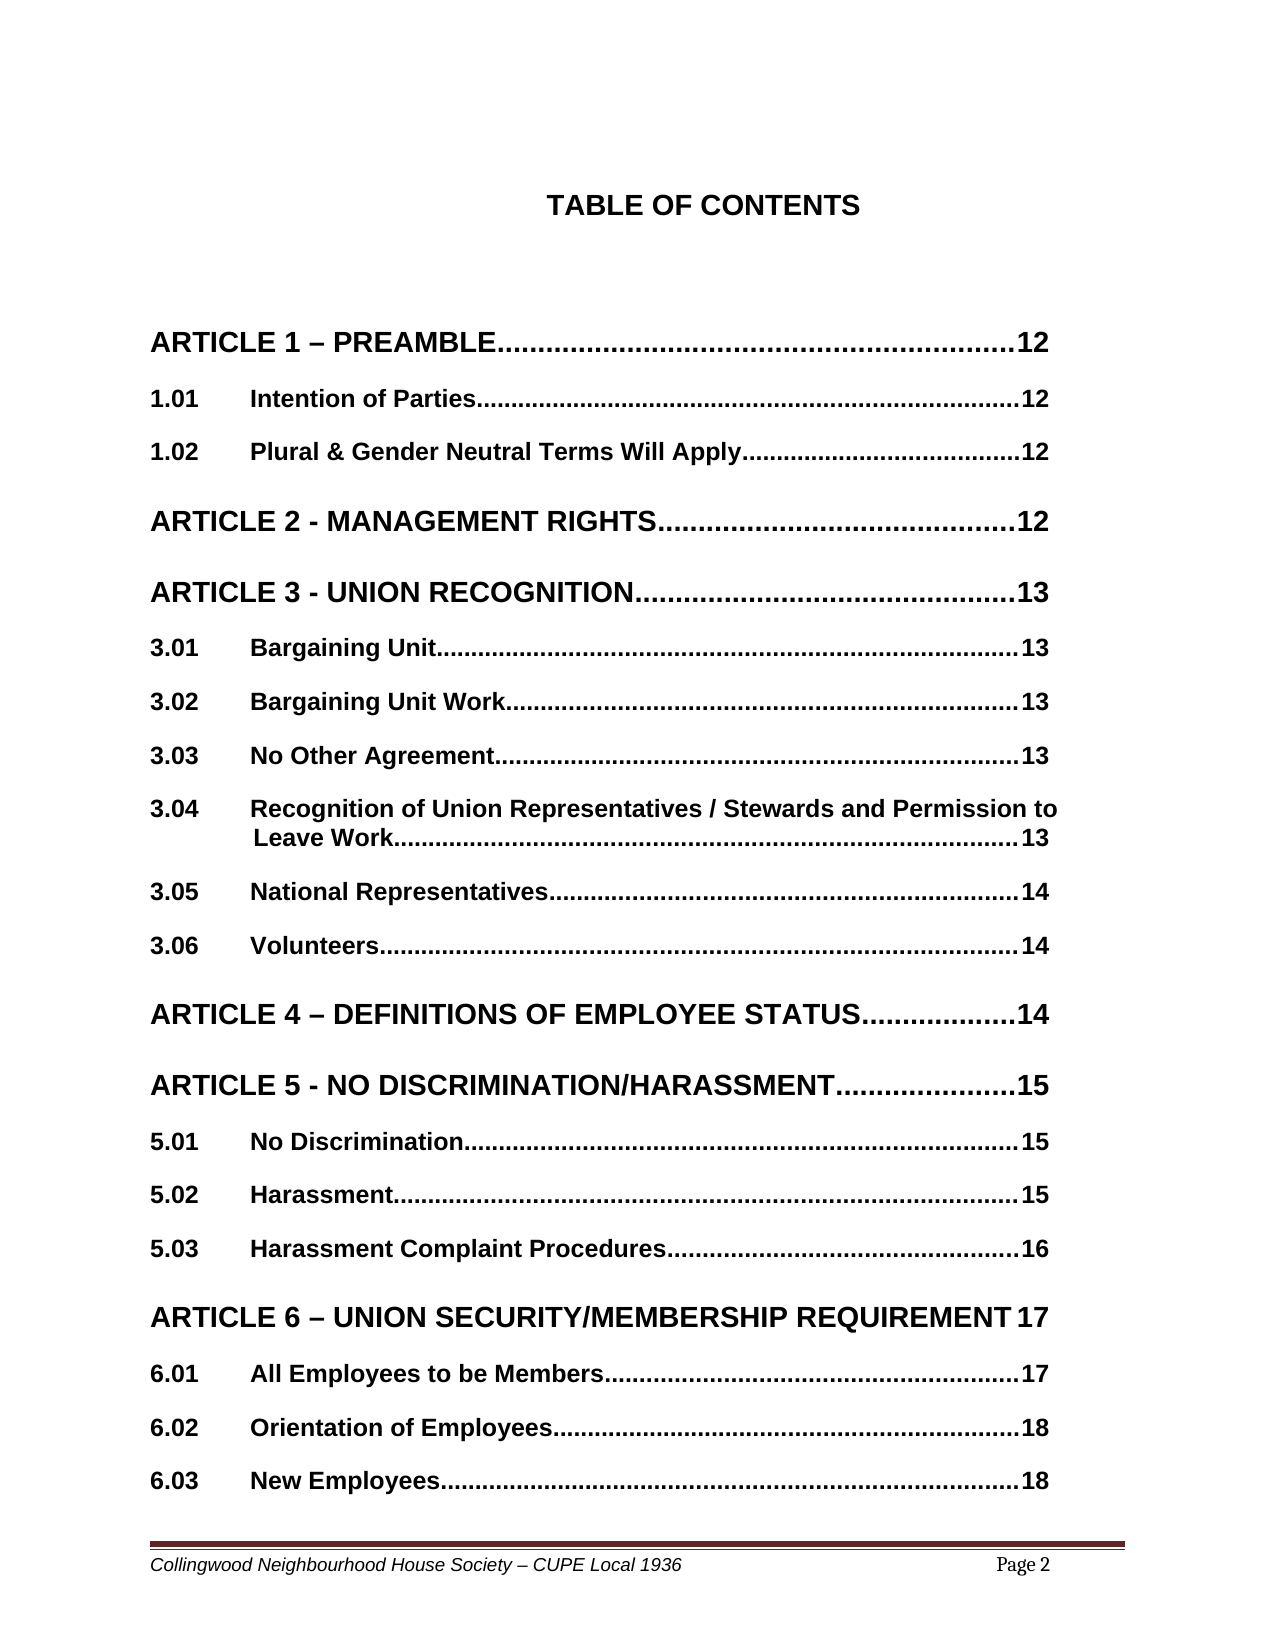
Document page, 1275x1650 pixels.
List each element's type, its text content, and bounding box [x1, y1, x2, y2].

text TABLE OF CONTENTS [150, 187, 1125, 221]
